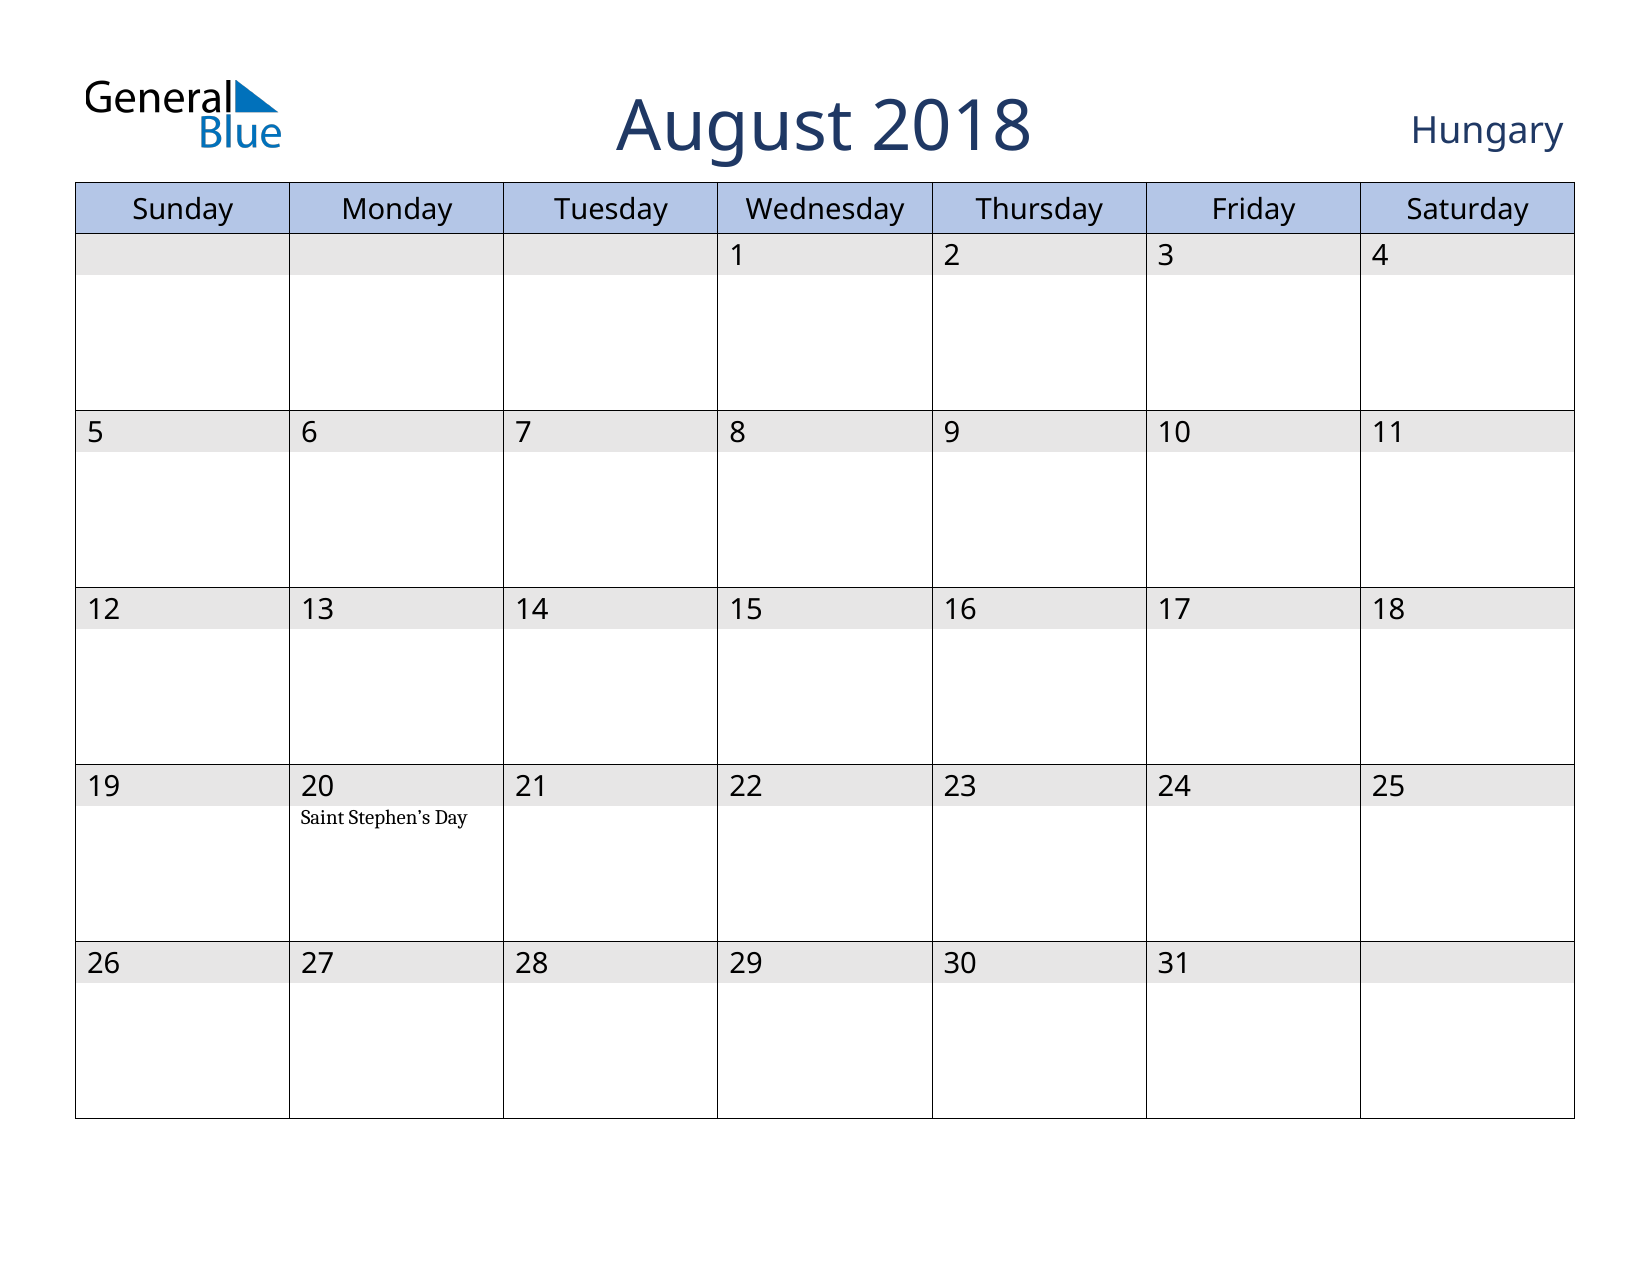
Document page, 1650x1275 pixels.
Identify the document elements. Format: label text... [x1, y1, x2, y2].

table_cell Wednesday [718, 183, 932, 233]
table_cell [504, 806, 717, 941]
table_cell [1147, 983, 1360, 1118]
table_cell 19 [76, 765, 289, 806]
table_cell 24 [1147, 765, 1360, 806]
table_cell 27 [290, 942, 503, 983]
table_cell Thursday [933, 183, 1146, 233]
table_cell [1147, 275, 1360, 410]
table_cell [1147, 806, 1360, 941]
table_cell 8 [718, 411, 932, 452]
table_cell [76, 806, 289, 941]
table_cell 13 [290, 588, 503, 629]
table_cell [504, 629, 717, 764]
picture [86, 80, 281, 148]
table_cell Sunday [76, 183, 289, 233]
table_cell 26 [76, 942, 289, 983]
table_cell Friday [1147, 183, 1360, 233]
table_cell [1361, 806, 1574, 941]
table_cell 11 [1361, 411, 1574, 452]
table_cell Monday [290, 183, 503, 233]
table_cell [718, 452, 932, 587]
table_cell [933, 452, 1146, 587]
table_cell [718, 806, 932, 941]
table_cell 7 [504, 411, 717, 452]
table_cell Tuesday [504, 183, 717, 233]
table_cell [290, 629, 503, 764]
table_cell Saturday [1361, 183, 1574, 233]
table_cell 15 [718, 588, 932, 629]
table_cell [290, 275, 503, 410]
table_cell [933, 983, 1146, 1118]
table_cell [504, 452, 717, 587]
table_cell [290, 983, 503, 1118]
table_cell 6 [290, 411, 503, 452]
table_header Hungary [1146, 75, 1574, 182]
table_cell [1361, 275, 1574, 410]
table_cell [1361, 942, 1574, 983]
table_cell [290, 234, 503, 275]
table_cell 18 [1361, 588, 1574, 629]
table_cell [76, 452, 289, 587]
table_cell 16 [933, 588, 1146, 629]
table_cell [290, 452, 503, 587]
table_cell [1361, 452, 1574, 587]
table_cell [718, 629, 932, 764]
table_cell [76, 983, 289, 1118]
table_cell 21 [504, 765, 717, 806]
table_cell 5 [76, 411, 289, 452]
table_cell [718, 275, 932, 410]
table_cell [933, 629, 1146, 764]
table_header August 2018 [504, 75, 1146, 182]
table_cell 3 [1147, 234, 1360, 275]
table_cell Saint Stephen’s Day [290, 806, 503, 941]
table_cell 28 [504, 942, 717, 983]
table_cell [1361, 983, 1574, 1118]
table_cell [1147, 452, 1360, 587]
table_cell [504, 275, 717, 410]
table_cell [1147, 629, 1360, 764]
table_cell [504, 983, 717, 1118]
table_cell 22 [718, 765, 932, 806]
table_header [76, 75, 503, 182]
table_cell 31 [1147, 942, 1360, 983]
table_cell [76, 234, 289, 275]
table_cell 17 [1147, 588, 1360, 629]
table_cell 14 [504, 588, 717, 629]
table_cell [718, 983, 932, 1118]
table_cell 12 [76, 588, 289, 629]
table_cell [76, 629, 289, 764]
table_cell [76, 275, 289, 410]
table_cell 9 [933, 411, 1146, 452]
table_cell 30 [933, 942, 1146, 983]
table_cell 2 [933, 234, 1146, 275]
table_cell [1361, 629, 1574, 764]
table_cell 25 [1361, 765, 1574, 806]
table_cell 20 [290, 765, 503, 806]
table_cell [504, 234, 717, 275]
table_cell 1 [718, 234, 932, 275]
table_cell 4 [1361, 234, 1574, 275]
table_cell 10 [1147, 411, 1360, 452]
table_cell [933, 806, 1146, 941]
table_cell 23 [933, 765, 1146, 806]
table_cell 29 [718, 942, 932, 983]
table_cell [933, 275, 1146, 410]
